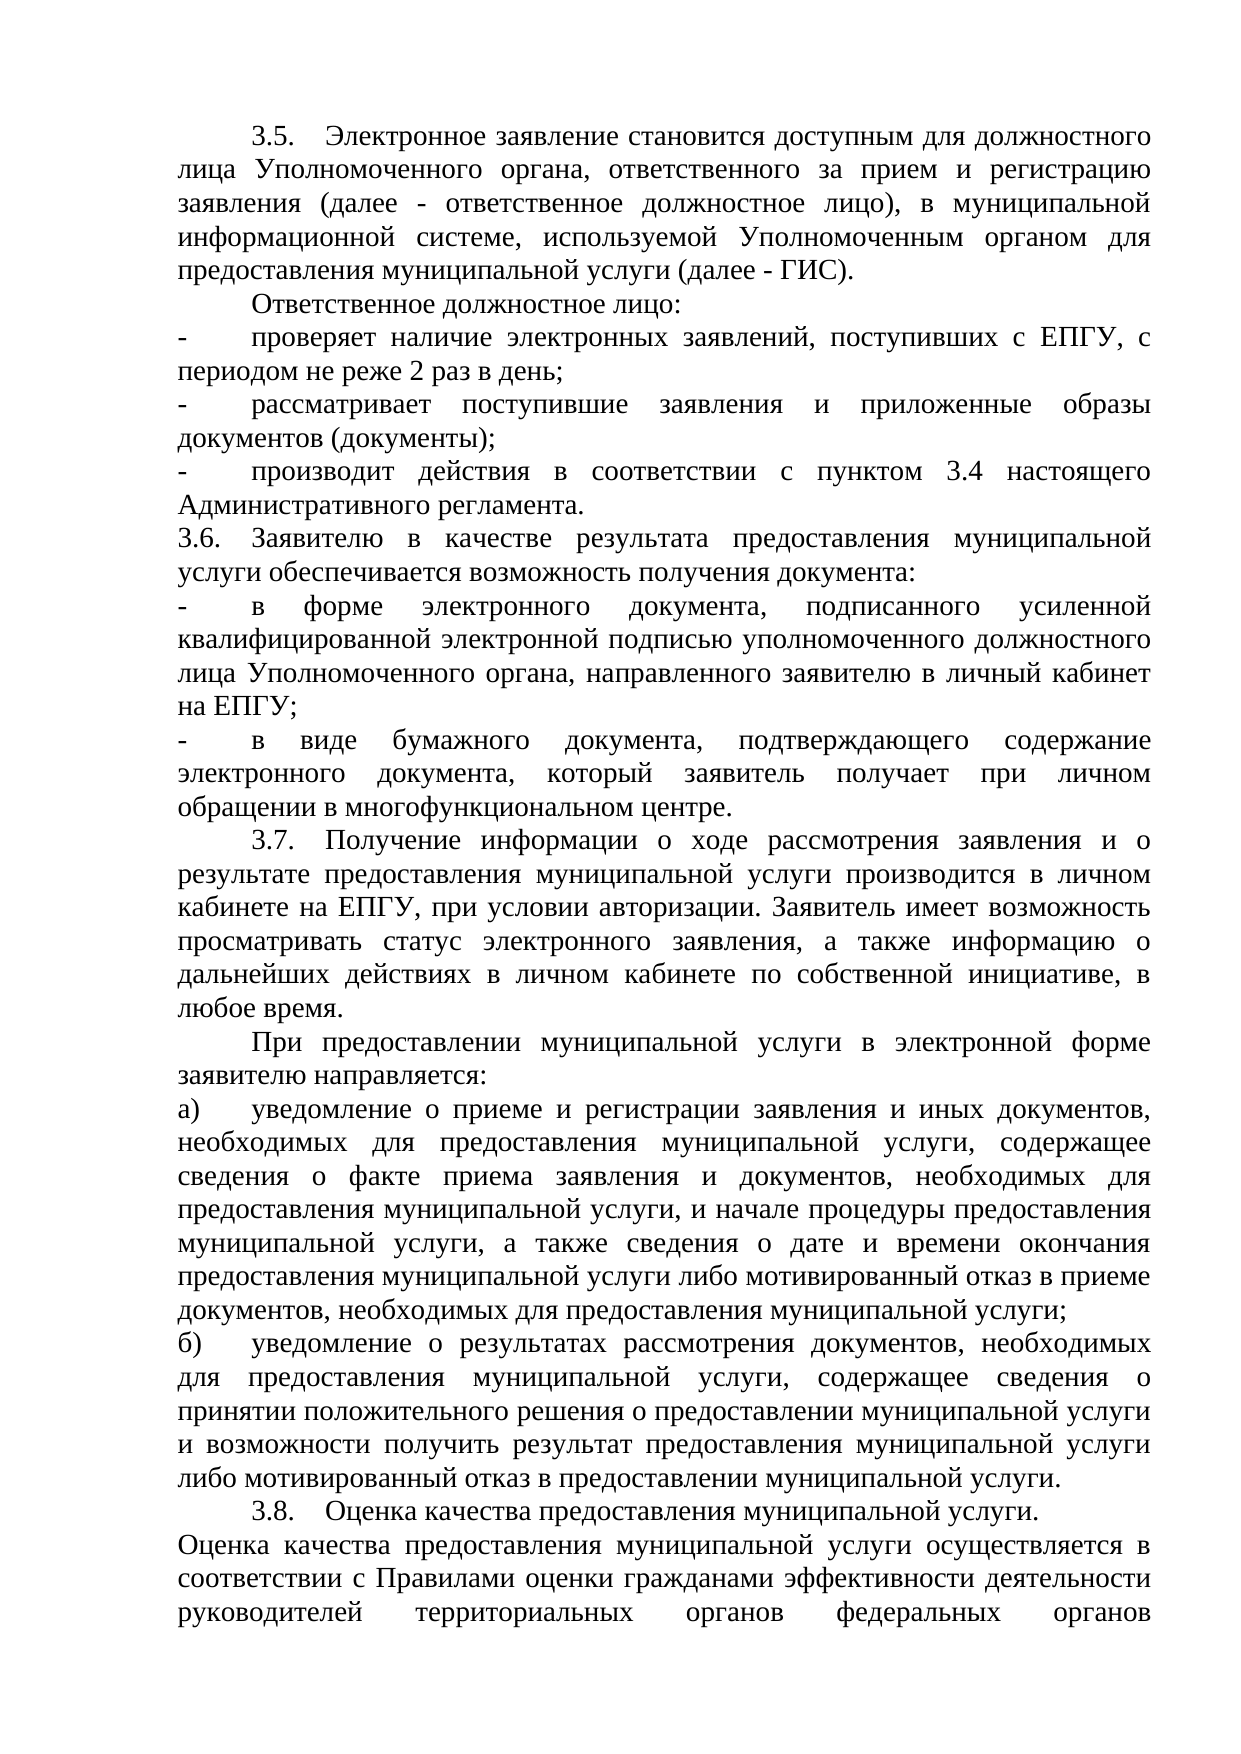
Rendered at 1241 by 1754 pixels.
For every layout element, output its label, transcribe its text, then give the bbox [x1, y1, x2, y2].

text - в виде бумажного документа, подтверждающего содержание электронного документа, который заявитель получает при личном обращении в многофункциональном центре. [177, 722, 1152, 822]
text - проверяет наличие электронных заявлений, поступивших с ЕПГУ, с периодом не реже 2 раз в день; [177, 319, 1152, 386]
text - рассматривает поступившие заявления и приложенные образы документов (документы); [177, 386, 1152, 453]
text - в форме электронного документа, подписанного усиленной квалифицированной электронной подписью уполномоченного должностного лица Уполномоченного органа, направленного заявителю в личный кабинет на ЕПГУ; [177, 588, 1152, 722]
text а) уведомление о приеме и регистрации заявления и иных документов, необходимых для предоставления муниципальной услуги, содержащее сведения о факте приема заявления и документов, необходимых для предоставления муниципальной услуги, и начале процедуры предоставления муниципальной услуги, а также сведения о дате и времени окончания предоставления муниципальной услуги либо мотивированный отказ в приеме документов, необходимых для предоставления муниципальной услуги; [177, 1091, 1152, 1326]
text 3.5. Электронное заявление становится доступным для должностного лица Уполномоченного органа, ответственного за прием и регистрацию заявления (далее - ответственное должностное лицо), в муниципальной информационной системе, используемой Уполномоченным органом для предоставления муниципальной услуги (далее - ГИС). [177, 118, 1152, 286]
text 3.8. Оценка качества предоставления муниципальной услуги. [177, 1493, 1152, 1527]
text 3.6. Заявителю в качестве результата предоставления муниципальной услуги обеспечивается возможность получения документа: [177, 521, 1152, 588]
text При предоставлении муниципальной услуги в электронной форме заявителю направляется: [177, 1024, 1152, 1091]
text 3.7. Получение информации о ходе рассмотрения заявления и о результате предоставления муниципальной услуги производится в личном кабинете на ЕПГУ, при условии авторизации. Заявитель имеет возможность просматривать статус электронного заявления, а также информацию о дальнейших действиях в личном кабинете по собственной инициативе, в любое время. [177, 822, 1152, 1024]
text Ответственное должностное лицо: [177, 286, 1152, 319]
text б) уведомление о результатах рассмотрения документов, необходимых для предоставления муниципальной услуги, содержащее сведения о принятии положительного решения о предоставлении муниципальной услуги и возможности получить результат предоставления муниципальной услуги либо мотивированный отказ в предоставлении муниципальной услуги. [177, 1326, 1152, 1493]
text - производит действия в соответствии с пунктом 3.4 настоящего Административного регламента. [177, 453, 1152, 521]
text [177, 1527, 1152, 1627]
